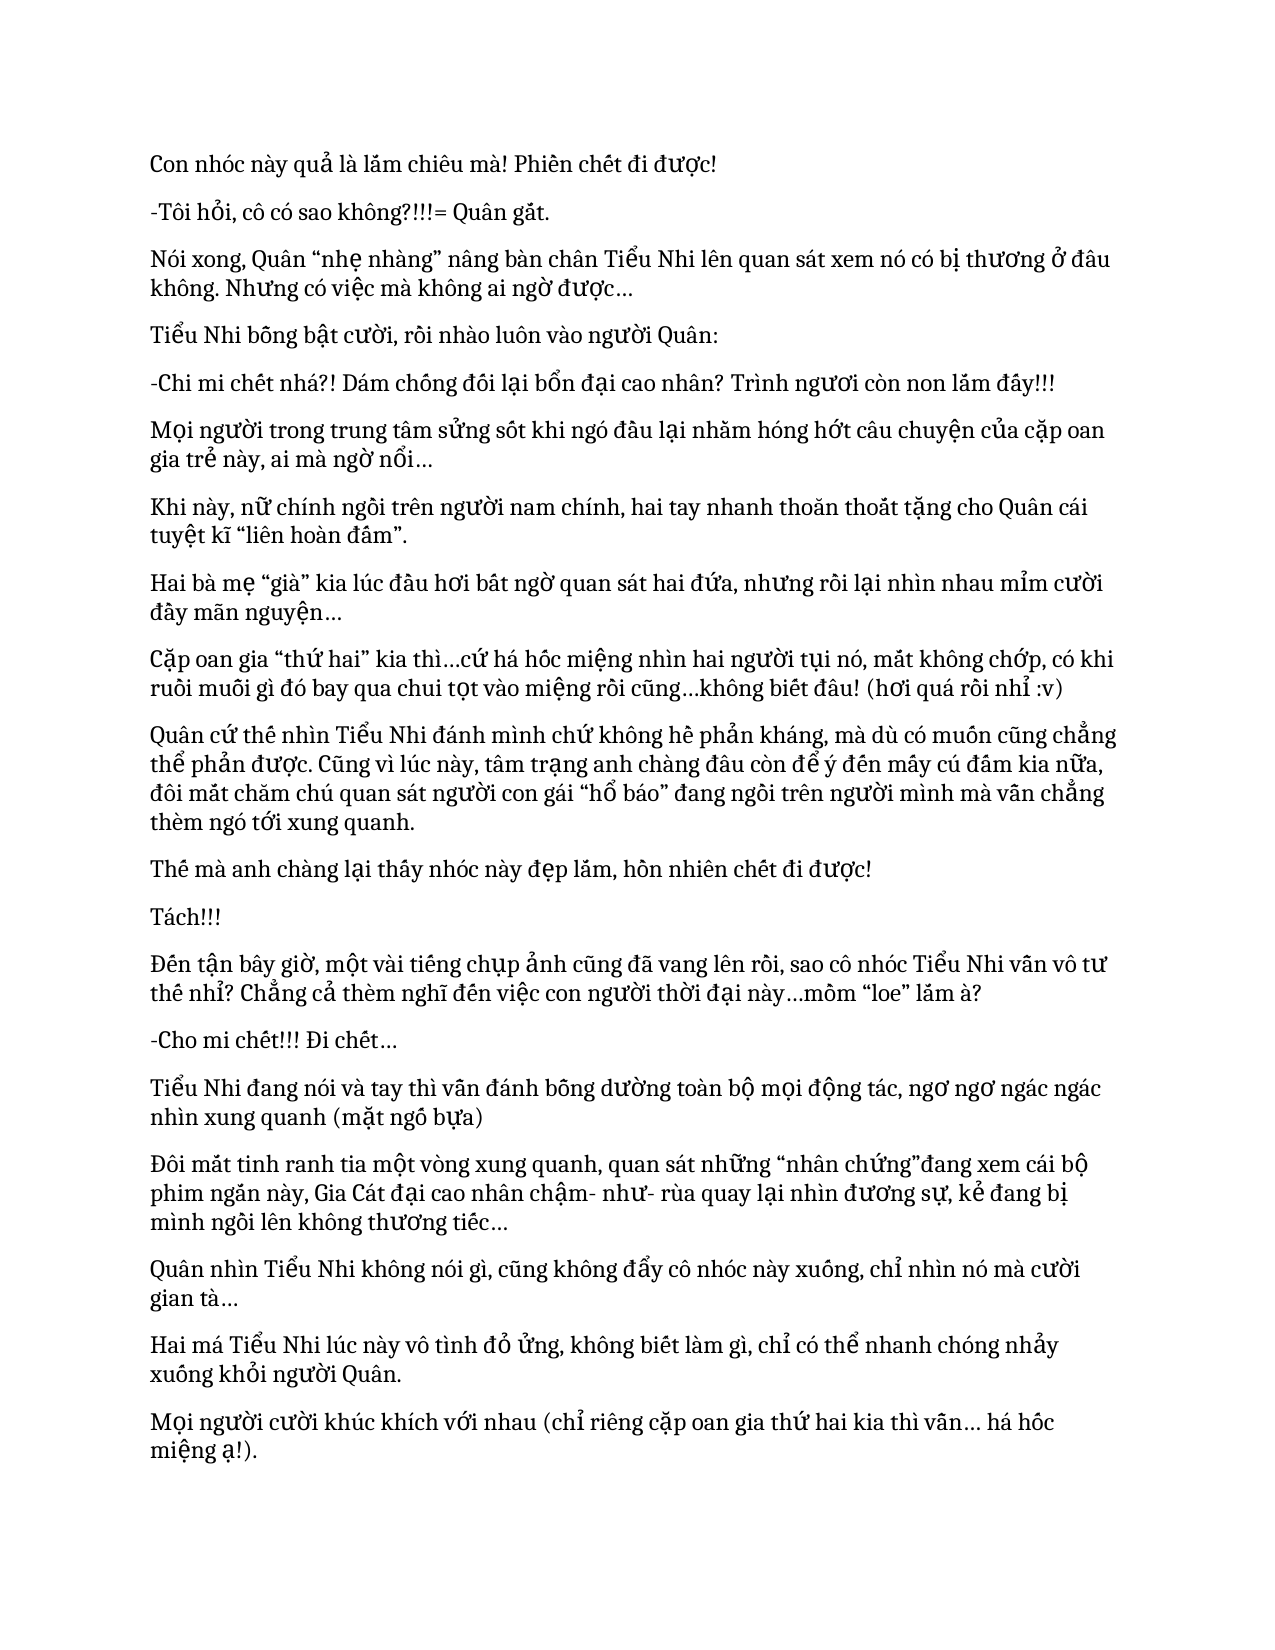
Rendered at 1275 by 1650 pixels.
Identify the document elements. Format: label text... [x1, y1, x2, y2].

text Quân nhìn Tiểu Nhi không nói gì, cũng không đẩy cô nhóc này xuống, chỉ nhìn nó mà cười gian tà… [150, 1255, 1125, 1312]
text Hai bà mẹ “già” kia lúc đầu hơi bất ngờ quan sát hai đứa, nhưng rồi lại nhìn nhau mỉm cười đầy mãn nguyện… [150, 569, 1125, 626]
text Đến tận bây giờ, một vài tiếng chụp ảnh cũng đã vang lên rồi, sao cô nhóc Tiểu Nhi vẫn vô tư thế nhỉ? Chẳng cả thèm nghĩ đến việc con người thời đại này…mồm “loe” lắm à? [150, 950, 1125, 1007]
text -Tôi hỏi, cô có sao không?!!!= Quân gắt. [150, 197, 1125, 226]
text Đôi mắt tinh ranh tia một vòng xung quanh, quan sát những “nhân chứng”đang xem cái bộ phim ngắn này, Gia Cát đại cao nhân chậm- như- rùa quay lại nhìn đương sự, kẻ đang bị mình ngồi lên không thương tiếc… [150, 1150, 1125, 1236]
text Cặp oan gia “thứ hai” kia thì…cứ há hốc miệng nhìn hai người tụi nó, mắt không chớp, có khi ruồi muỗi gì đó bay qua chui tọt vào miệng rồi cũng…không biết đâu! (hơi quá rồi nhỉ :v) [150, 645, 1125, 702]
text Khi này, nữ chính ngồi trên người nam chính, hai tay nhanh thoăn thoắt tặng cho Quân cái tuyệt kĩ “liên hoàn đấm”. [150, 492, 1125, 550]
text Mọi người trong trung tâm sửng sốt khi ngó đầu lại nhằm hóng hớt câu chuyện của cặp oan gia trẻ này, ai mà ngờ nổi… [150, 416, 1125, 474]
text Mọi người cười khúc khích với nhau (chỉ riêng cặp oan gia thứ hai kia thì vẫn… há hốc miệng ạ!). [150, 1407, 1125, 1465]
text -Cho mi chết!!! Đi chết… [150, 1026, 1125, 1055]
text -Chi mi chết nhá?! Dám chống đối lại bổn đại cao nhân? Trình ngươi còn non lắm đấy!!! [150, 369, 1125, 397]
text Nói xong, Quân “nhẹ nhàng” nâng bàn chân Tiểu Nhi lên quan sát xem nó có bị thương ở đâu không. Nhưng có việc mà không ai ngờ được… [150, 245, 1125, 302]
text Con nhóc này quả là lắm chiêu mà! Phiền chết đi được! [150, 150, 1125, 179]
text Quân cứ thế nhìn Tiểu Nhi đánh mình chứ không hề phản kháng, mà dù có muốn cũng chẳng thể phản được. Cũng vì lúc này, tâm trạng anh chàng đâu còn để ý đến mấy cú đấm kia nữa, đôi mắt chăm chú quan sát người con gái “hổ báo” đang ngồi trên người mình mà vẫn chẳng thèm ngó tới xung quanh. [150, 721, 1125, 836]
text Hai má Tiểu Nhi lúc này vô tình đỏ ửng, không biết làm gì, chỉ có thể nhanh chóng nhảy xuống khỏi người Quân. [150, 1331, 1125, 1389]
text Tiểu Nhi đang nói và tay thì vẫn đánh bỗng dường toàn bộ mọi động tác, ngơ ngơ ngác ngác nhìn xung quanh (mặt ngố bựa) [150, 1074, 1125, 1131]
text Tách!!! [150, 902, 1125, 931]
text Tiểu Nhi bỗng bật cười, rồi nhào luôn vào người Quân: [150, 321, 1125, 350]
text Thế mà anh chàng lại thấy nhóc này đẹp lắm, hồn nhiên chết đi được! [150, 855, 1125, 884]
